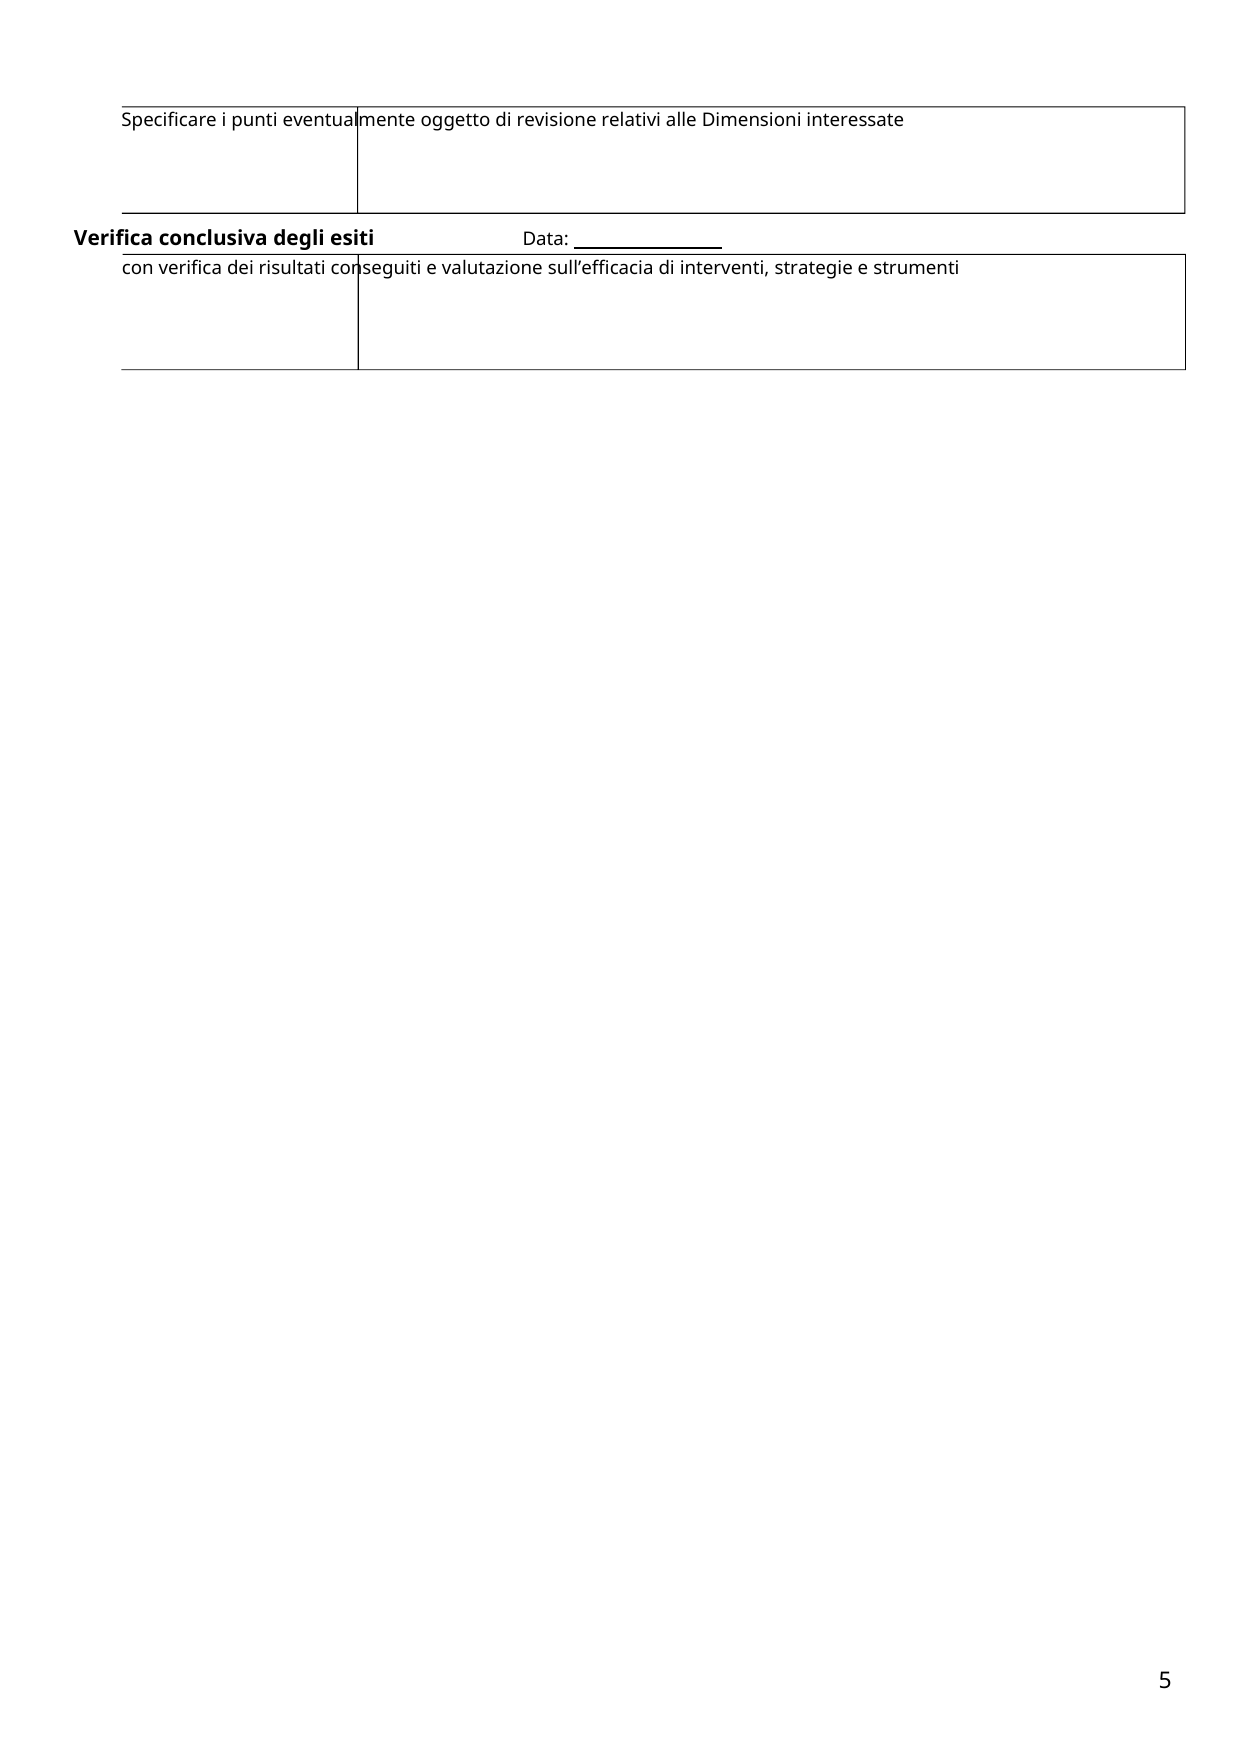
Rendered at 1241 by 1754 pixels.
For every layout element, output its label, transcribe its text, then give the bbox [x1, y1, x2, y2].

text Verifica conclusiva degli esiti Data: [74, 223, 1196, 252]
